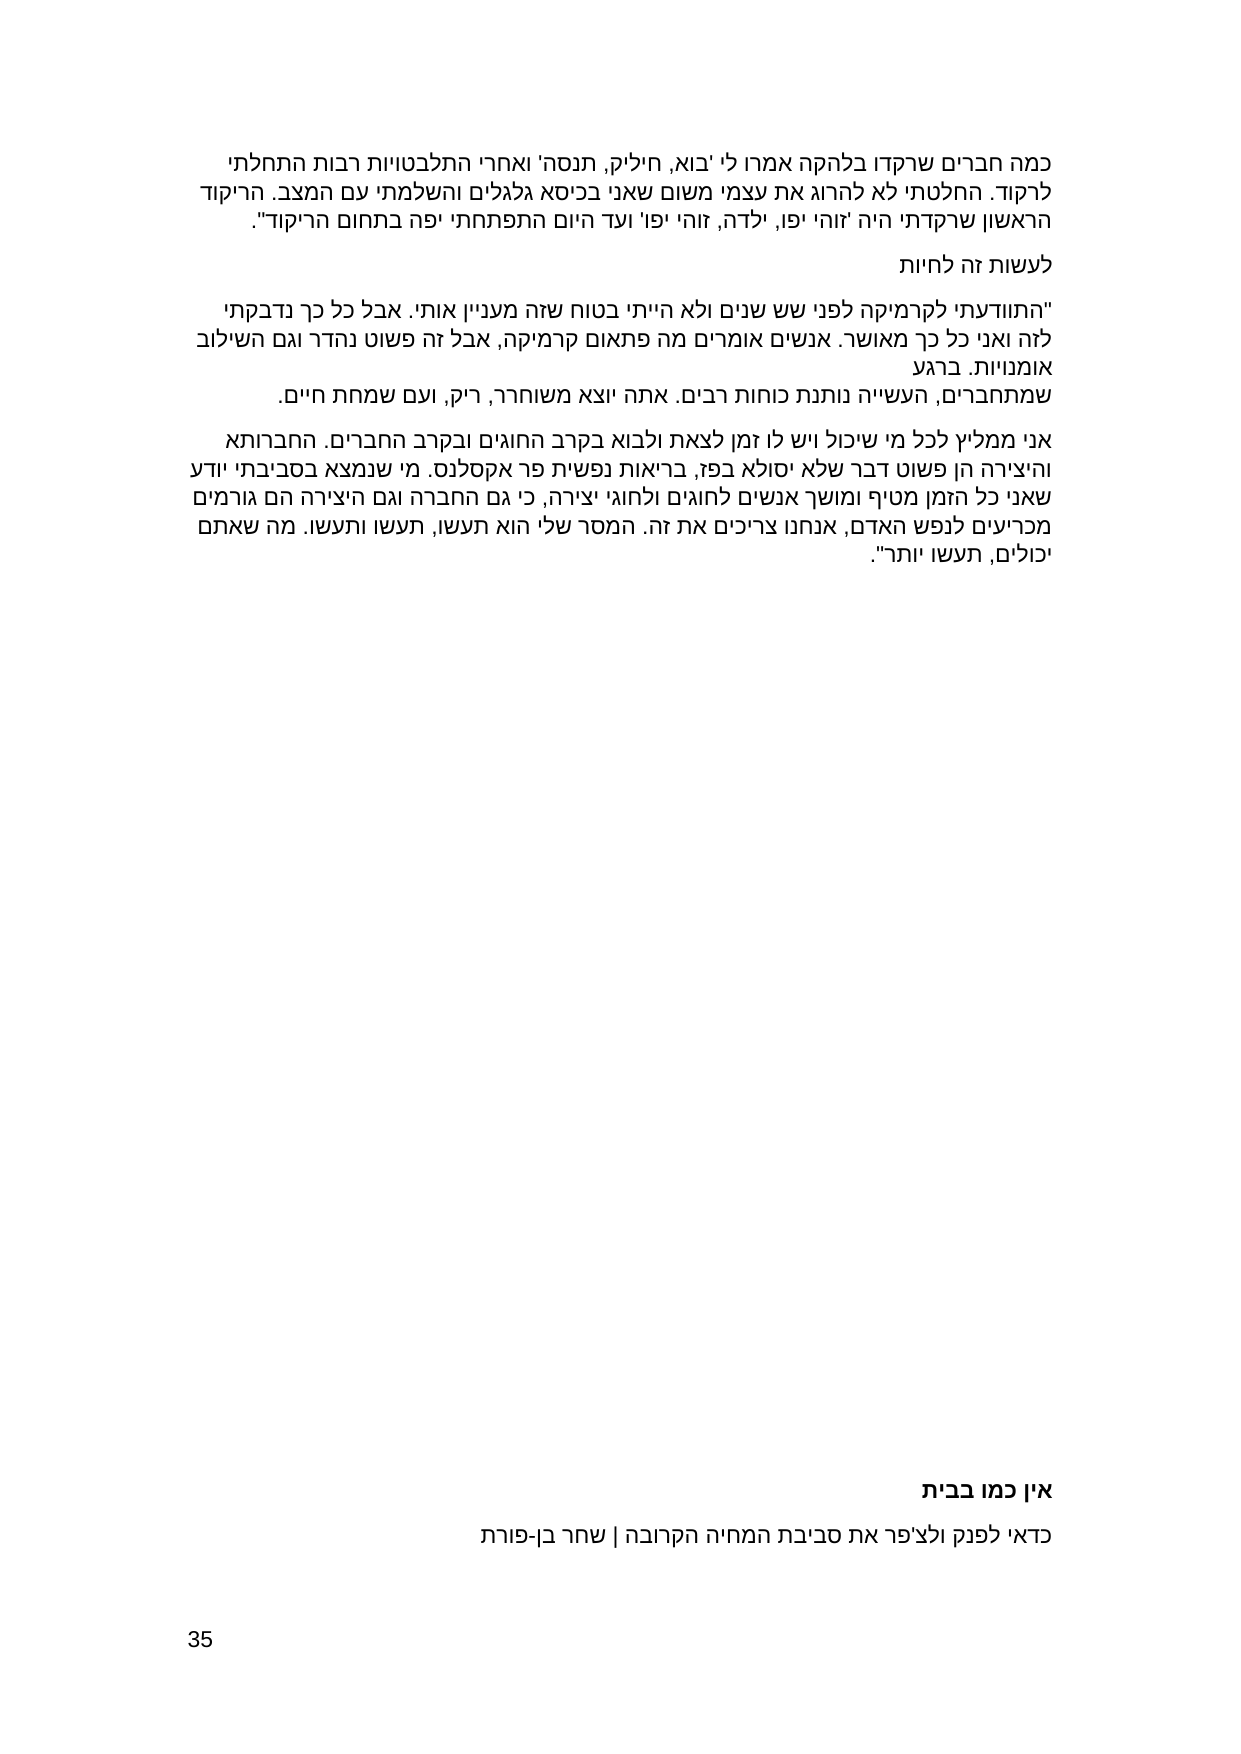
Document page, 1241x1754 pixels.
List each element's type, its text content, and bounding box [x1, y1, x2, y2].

text אני ממליץ לכל מי שיכול ויש לו זמן לצאת ולבוא בקרב החוגים ובקרב החברים. החברותא והיצירה הן פשוט דבר שלא יסולא בפז, בריאות נפשית פר אקסלנס. מי שנמצא בסביבתי יודע שאני כל הזמן מטיף ומושך אנשים לחוגים ולחוגי יצירה, כי גם החברה וגם היצירה הם גורמים מכריעים לנפש האדם, אנחנו צריכים את זה. המסר שלי הוא תעשו, תעשו ותעשו. מה שאתם יכולים, תעשו יותר". [187, 427, 1053, 568]
text כדאי לפנק ולצ'פר את סביבת המחיה הקרובה | שחר בן-פורת [187, 1522, 1053, 1548]
text אין כמו בבית [187, 1477, 1053, 1503]
text לעשות זה לחיות [187, 252, 1053, 278]
text כמה חברים שרקדו בלהקה אמרו לי 'בוא, חיליק, תנסה' ואחרי התלבטויות רבות התחלתי לרקוד. החלטתי לא להרוג את עצמי משום שאני בכיסא גלגלים והשלמתי עם המצב. הריקוד הראשון שרקדתי היה 'זוהי יפו, ילדה, זוהי יפו' ועד היום התפתחתי יפה בתחום הריקוד". [187, 150, 1053, 233]
text "התוודעתי לקרמיקה לפני שש שנים ולא הייתי בטוח שזה מעניין אותי. אבל כל כך נדבקתי לזה ואני כל כך מאושר. אנשים אומרים מה פתאום קרמיקה, אבל זה פשוט נהדר וגם השילוב אומנויות. ברגע שמתחברים, העשייה נותנת כוחות רבים. אתה יוצא משוחרר, ריק, ועם שמחת חיים. [187, 297, 1053, 409]
